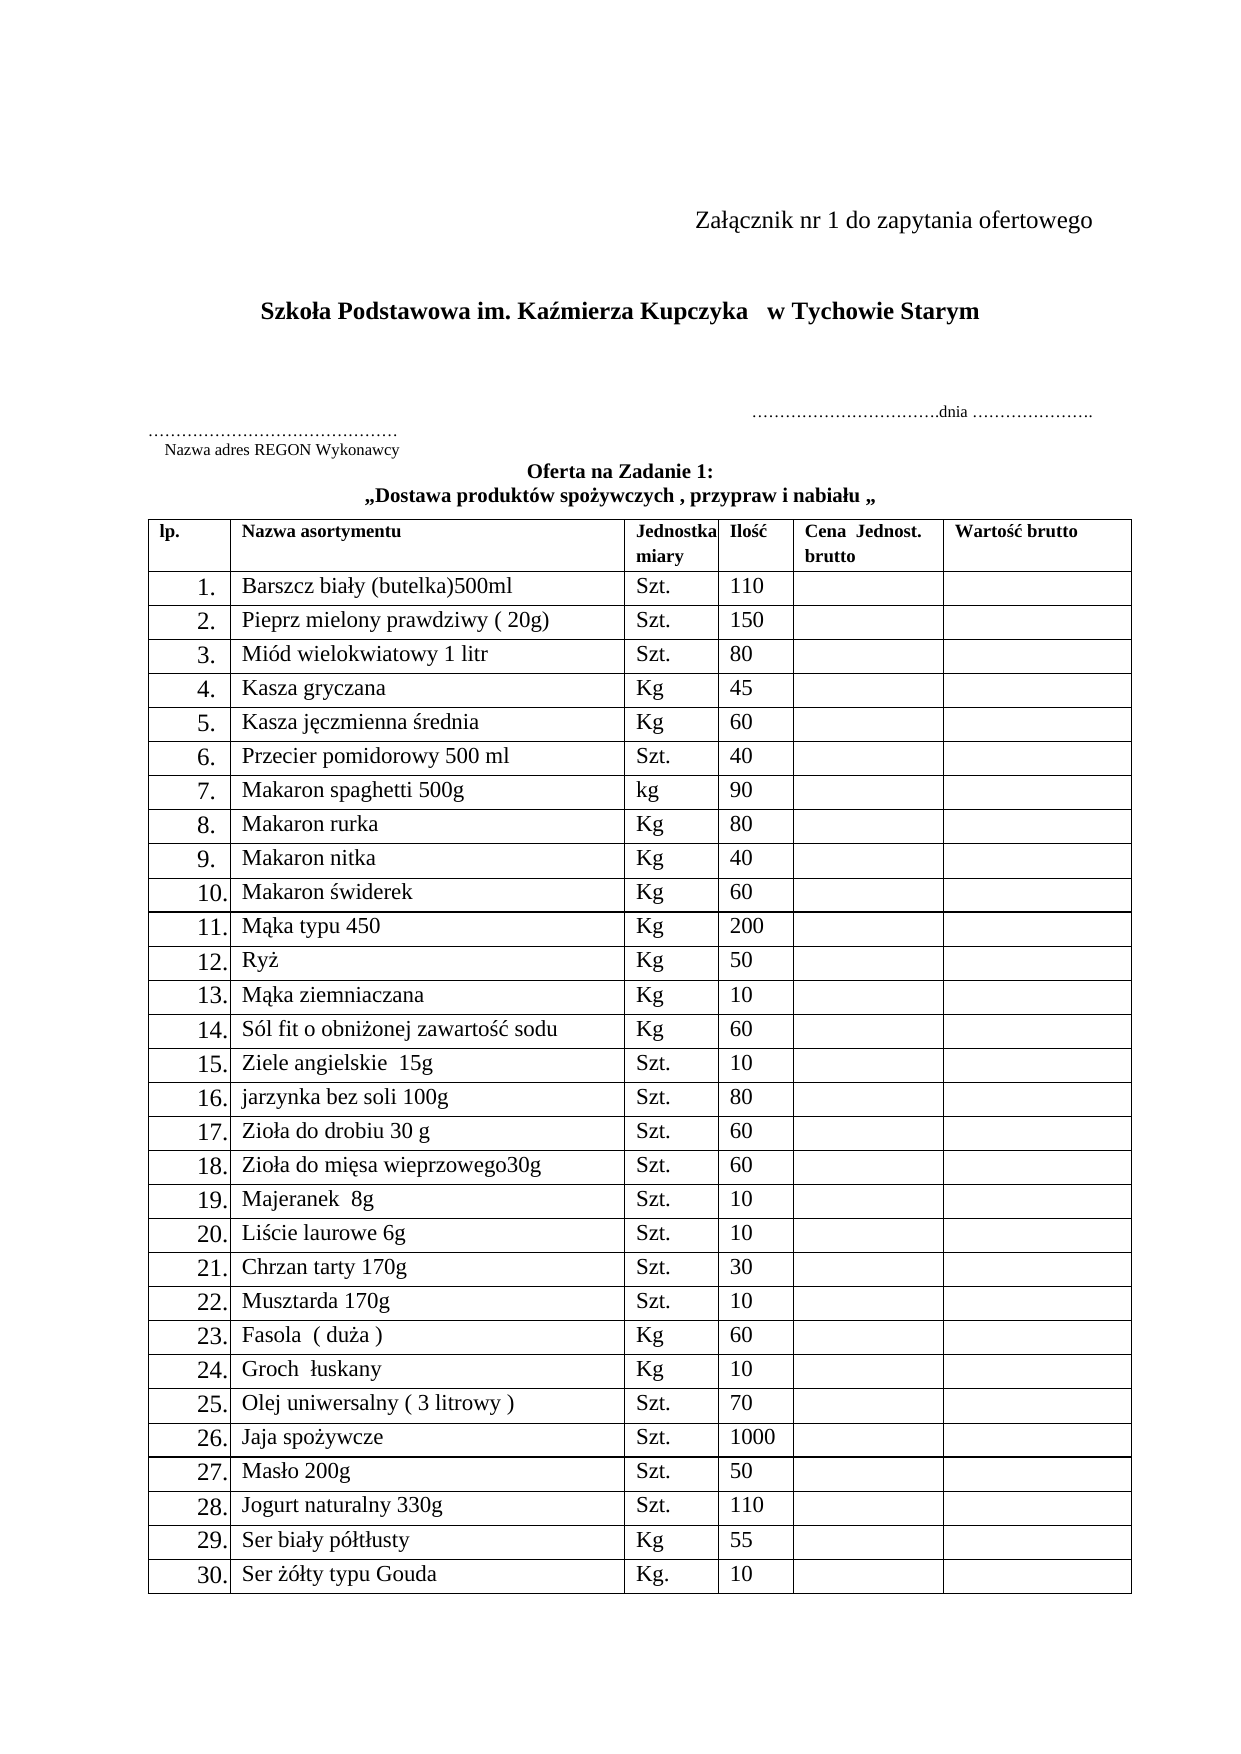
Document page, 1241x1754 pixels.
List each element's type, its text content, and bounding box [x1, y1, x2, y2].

table_cell Ziele angielskie 15g [231, 1049, 624, 1082]
table_cell Szt. [625, 1458, 718, 1491]
table_cell 110 [719, 1492, 793, 1524]
table_cell [944, 1355, 1131, 1388]
table_cell [794, 776, 943, 809]
table_cell [794, 1526, 943, 1559]
table_cell Kg [625, 844, 718, 877]
table_cell [944, 1424, 1131, 1456]
table_cell 60 [719, 879, 793, 911]
table_cell [794, 1151, 943, 1184]
table_cell Masło 200g [231, 1458, 624, 1491]
table_cell 9 [149, 844, 230, 877]
table_cell 17. [149, 1117, 230, 1150]
table_cell 200 [719, 913, 793, 946]
table_cell [794, 1049, 943, 1082]
table_cell 34. [149, 1458, 230, 1491]
table_cell [794, 1560, 943, 1593]
table_cell 28. [149, 1253, 230, 1286]
table_cell 12. [149, 947, 230, 979]
table_cell Barszcz biały (butelka)500ml [231, 572, 624, 605]
table_cell Kg [625, 1355, 718, 1388]
table_cell [794, 1492, 943, 1524]
table_cell [794, 810, 943, 843]
table_cell 31. [149, 1355, 230, 1388]
table_cell 40 [719, 742, 793, 775]
table_cell [944, 572, 1131, 605]
table_cell 110 [719, 572, 793, 605]
table_cell [944, 1389, 1131, 1422]
table_cell [944, 947, 1131, 979]
table_cell 15. [149, 1049, 230, 1082]
table_cell 37. [149, 1560, 230, 1593]
table_cell [944, 810, 1131, 843]
table_cell 10 [719, 1287, 793, 1320]
table_cell 60 [719, 708, 793, 741]
table_cell Mąka typu 450 [231, 913, 624, 946]
table_cell Szt. [625, 1151, 718, 1184]
table_cell [944, 1219, 1131, 1252]
table_cell 13 [149, 981, 230, 1014]
table_cell [944, 1526, 1131, 1559]
table_cell 16. [149, 1083, 230, 1116]
table_cell [794, 1321, 943, 1354]
table_cell 60 [719, 1015, 793, 1048]
table_cell Szt. [625, 1185, 718, 1218]
table_cell kg [625, 776, 718, 809]
table_cell Makaron rurka [231, 810, 624, 843]
table_cell [794, 1355, 943, 1388]
table_cell Musztarda 170g [231, 1287, 624, 1320]
table_cell [944, 640, 1131, 673]
table_cell [944, 1015, 1131, 1048]
table_cell Szt. [625, 1389, 718, 1422]
table_cell 40 [719, 844, 793, 877]
table_cell 150 [719, 606, 793, 639]
table_cell 30 [719, 1253, 793, 1286]
table_cell [794, 913, 943, 946]
table_cell Kg [625, 708, 718, 741]
table_cell Makaron nitka [231, 844, 624, 877]
table_cell 4. [149, 674, 230, 707]
text Nazwa adres REGON Wykonawcy [148, 440, 1093, 459]
table_cell [794, 879, 943, 911]
table_cell 19. [149, 1185, 230, 1218]
table_cell 30. [149, 1321, 230, 1354]
table_cell 60 [719, 1117, 793, 1150]
table_cell Ser biały półtłusty [231, 1526, 624, 1559]
table_cell [944, 981, 1131, 1014]
table_header Wartość brutto [944, 520, 1131, 571]
table_cell 1000 [719, 1424, 793, 1456]
table_cell 7. [149, 776, 230, 809]
table_cell [944, 1321, 1131, 1354]
table_cell [944, 879, 1131, 911]
table_cell [944, 1560, 1131, 1593]
table_cell Zioła do drobiu 30 g [231, 1117, 624, 1150]
table_cell [944, 1185, 1131, 1218]
table_cell [794, 1424, 943, 1456]
table_cell Szt. [625, 606, 718, 639]
table_cell Groch łuskany [231, 1355, 624, 1388]
table_cell Szt. [625, 1287, 718, 1320]
table_cell [794, 1389, 943, 1422]
table_cell Liście laurowe 6g [231, 1219, 624, 1252]
table_cell 10 [719, 1185, 793, 1218]
table_cell [794, 1117, 943, 1150]
table_cell Ser żółty typu Gouda [231, 1560, 624, 1593]
table_cell 10 [719, 1355, 793, 1388]
text …………………………….dnia …………………. [148, 402, 1093, 421]
table_cell Mąka ziemniaczana [231, 981, 624, 1014]
table_cell Szt. [625, 1492, 718, 1524]
table_cell Makaron spaghetti 500g [231, 776, 624, 809]
table_cell Sól fit o obniżonej zawartość sodu [231, 1015, 624, 1048]
table_cell 70 [719, 1389, 793, 1422]
table_cell Ryż [231, 947, 624, 979]
table_cell Kasza jęczmienna średnia [231, 708, 624, 741]
table_cell 36. [149, 1526, 230, 1559]
table_cell Kg [625, 913, 718, 946]
table_header Ilość [719, 520, 793, 571]
table_cell [794, 1185, 943, 1218]
table_header Cena Jednost. brutto [794, 520, 943, 571]
table_header lp. [149, 520, 230, 571]
table_cell [794, 708, 943, 741]
table_cell [944, 1458, 1131, 1491]
table_cell [794, 1219, 943, 1252]
table_cell 14. [149, 1015, 230, 1048]
table_cell Chrzan tarty 170g [231, 1253, 624, 1286]
table_cell 8 [149, 810, 230, 843]
text Załącznik nr 1 do zapytania ofertowego [148, 205, 1093, 234]
table_cell Szt. [625, 742, 718, 775]
table_cell 33. [149, 1424, 230, 1456]
table_cell Kg [625, 1526, 718, 1559]
table_cell Miód wielokwiatowy 1 litr [231, 640, 624, 673]
table_cell [944, 1083, 1131, 1116]
table_cell [794, 606, 943, 639]
table_cell [944, 844, 1131, 877]
table_cell 29. [149, 1287, 230, 1320]
table_cell [794, 844, 943, 877]
table_cell [944, 1492, 1131, 1524]
table_cell [944, 913, 1131, 946]
table_cell 10 [719, 1049, 793, 1082]
table_cell [794, 1287, 943, 1320]
table_cell 45 [719, 674, 793, 707]
table_cell Kg [625, 1015, 718, 1048]
table_cell [794, 947, 943, 979]
table_cell 10 [719, 981, 793, 1014]
table_cell [794, 1015, 943, 1048]
table_cell [944, 1151, 1131, 1184]
table_cell [944, 1287, 1131, 1320]
table_cell [944, 1253, 1131, 1286]
table_cell Kg [625, 981, 718, 1014]
table_cell 18. [149, 1151, 230, 1184]
table_cell Makaron świderek [231, 879, 624, 911]
table_cell 80 [719, 810, 793, 843]
table_cell Jogurt naturalny 330g [231, 1492, 624, 1524]
table_header Jednostka miary [625, 520, 718, 571]
table_cell Kg. [625, 1560, 718, 1593]
table_cell Szt. [625, 1219, 718, 1252]
table_cell 60 [719, 1151, 793, 1184]
table_cell Olej uniwersalny ( 3 litrowy ) [231, 1389, 624, 1422]
table_cell 10. [149, 879, 230, 911]
table_cell 2. [149, 606, 230, 639]
table_cell [944, 776, 1131, 809]
table_cell Majeranek 8g [231, 1185, 624, 1218]
table_cell Kg [625, 810, 718, 843]
table_cell [944, 606, 1131, 639]
table_cell Szt. [625, 572, 718, 605]
table_cell 6. [149, 742, 230, 775]
table_cell [944, 708, 1131, 741]
table_cell 55 [719, 1526, 793, 1559]
table_cell Fasola ( duża ) [231, 1321, 624, 1354]
table_cell 10 [719, 1560, 793, 1593]
table_cell 3. [149, 640, 230, 673]
table_cell Kg [625, 1321, 718, 1354]
table_cell [944, 742, 1131, 775]
table_cell Kg [625, 674, 718, 707]
table_cell Szt. [625, 1117, 718, 1150]
table_cell Kg [625, 879, 718, 911]
table_cell 60 [719, 1321, 793, 1354]
table_cell Szt. [625, 640, 718, 673]
table_cell Szt. [625, 1424, 718, 1456]
table_cell [794, 572, 943, 605]
table_cell [794, 1458, 943, 1491]
table_cell 35. [149, 1492, 230, 1524]
table_cell [794, 674, 943, 707]
table_header Nazwa asortymentu [231, 520, 624, 571]
table_cell Zioła do mięsa wieprzowego30g [231, 1151, 624, 1184]
table_cell 11. [149, 913, 230, 946]
table_cell [794, 640, 943, 673]
table_cell [794, 742, 943, 775]
table_cell Szt. [625, 1049, 718, 1082]
table_cell 10 [719, 1219, 793, 1252]
table_cell Szt. [625, 1253, 718, 1286]
table_cell 80 [719, 1083, 793, 1116]
table_cell 50 [719, 947, 793, 979]
table_cell [944, 1117, 1131, 1150]
table_cell Kasza gryczana [231, 674, 624, 707]
table_cell Kg [625, 947, 718, 979]
table_cell [944, 1049, 1131, 1082]
table_cell Jaja spożywcze [231, 1424, 624, 1456]
text Szkoła Podstawowa im. Kaźmierza Kupczyka w Tychowie Starym [148, 296, 1093, 325]
table_cell jarzynka bez soli 100g [231, 1083, 624, 1116]
table_cell 20. [149, 1219, 230, 1252]
table_cell 1. [149, 572, 230, 605]
table_cell Pieprz mielony prawdziwy ( 20g) [231, 606, 624, 639]
table_cell 80 [719, 640, 793, 673]
text Oferta na Zadanie 1: [148, 459, 1093, 483]
text ……………………………………… [148, 421, 1093, 440]
table_cell [944, 674, 1131, 707]
table_cell [794, 1083, 943, 1116]
table_cell 50 [719, 1458, 793, 1491]
text „Dostawa produktów spożywczych , przypraw i nabiału „ [148, 483, 1093, 507]
table_cell [794, 981, 943, 1014]
table_cell [794, 1253, 943, 1286]
table_cell 5. [149, 708, 230, 741]
table_cell 90 [719, 776, 793, 809]
table_cell Szt. [625, 1083, 718, 1116]
table_cell Przecier pomidorowy 500 ml [231, 742, 624, 775]
table_cell 32. [149, 1389, 230, 1422]
